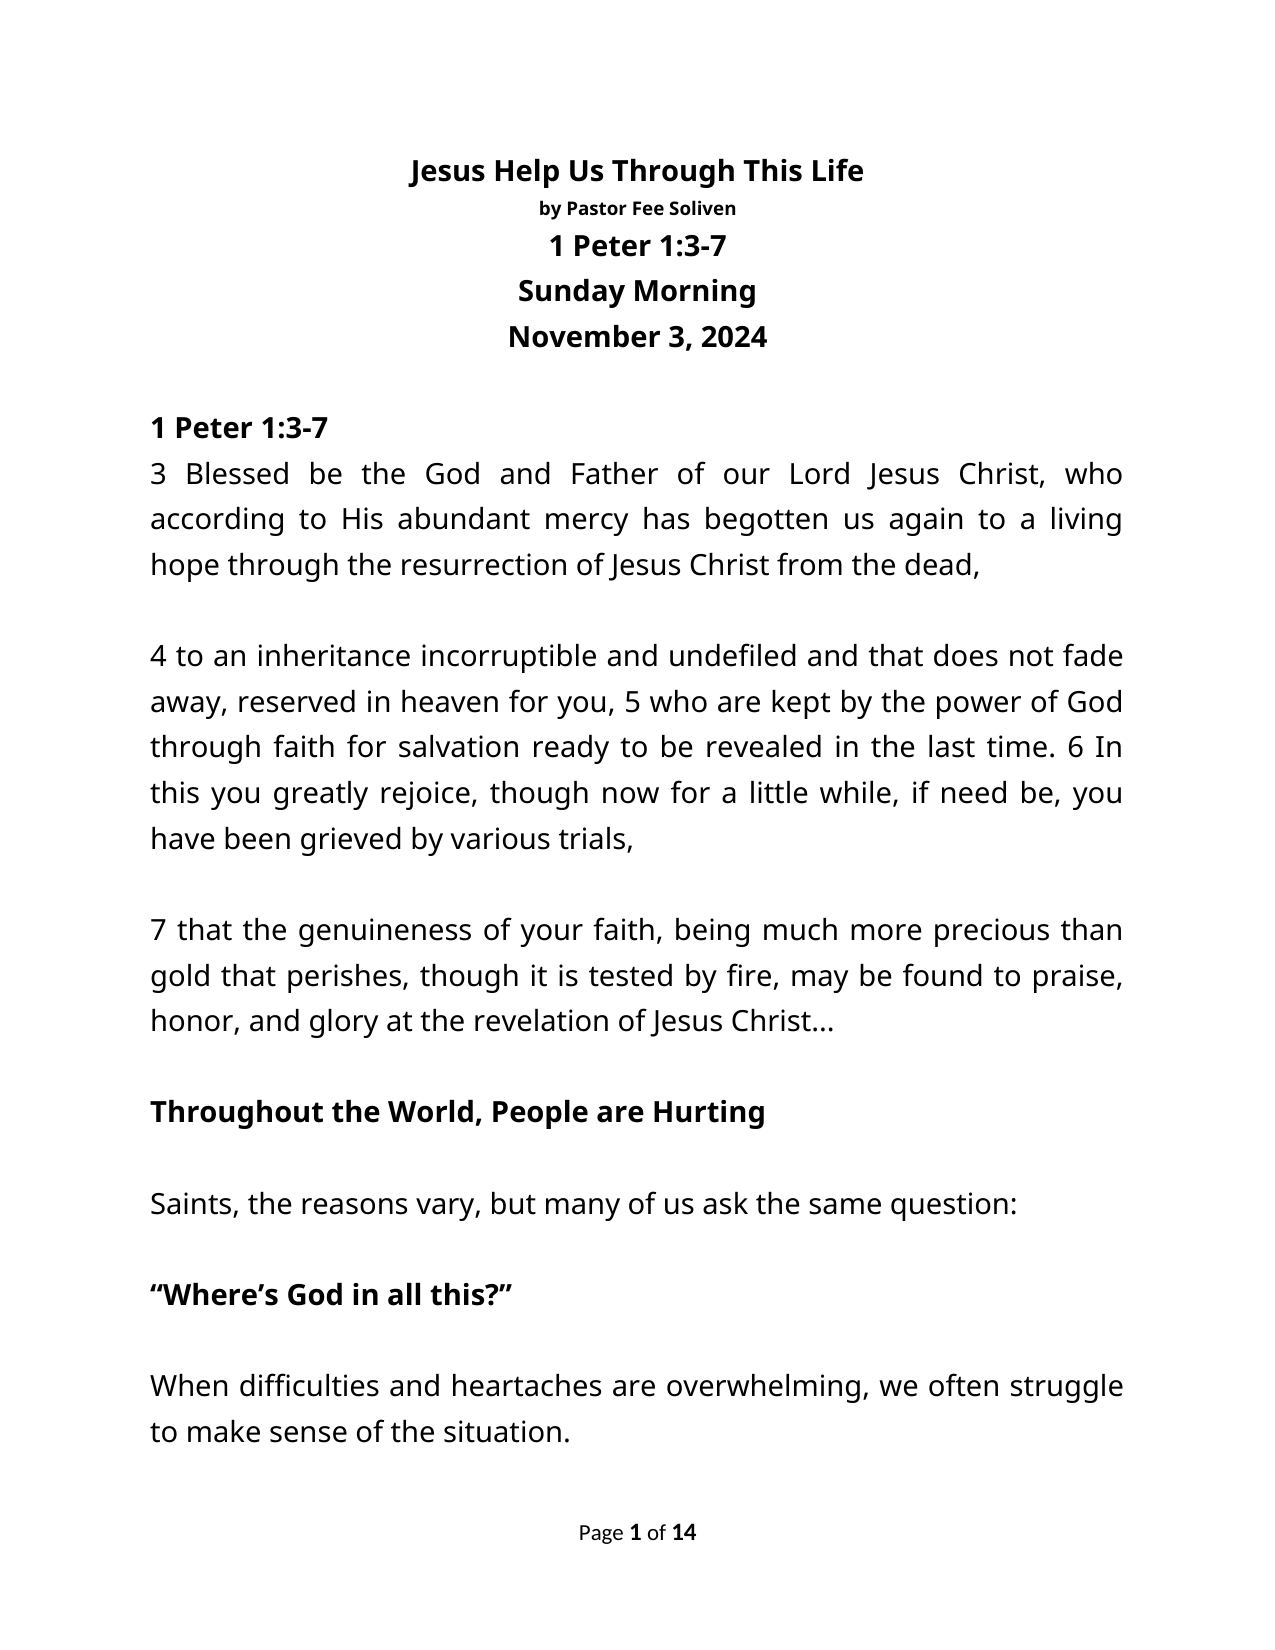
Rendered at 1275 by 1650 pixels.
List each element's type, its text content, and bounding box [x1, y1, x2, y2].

text Throughout the World, People are Hurting [150, 1092, 1125, 1131]
text Sunday Morning [150, 271, 1125, 310]
text November 3, 2024 [150, 316, 1125, 356]
text Saints, the reasons vary, but many of us ask the same question: [150, 1183, 1125, 1223]
text by Pastor Fee Soliven [150, 196, 1125, 221]
text 1 Peter 1:3-7 [150, 407, 1125, 447]
text 4 to an inheritance incorruptible and undefiled and that does not fade away, reserved in heaven for you, 5 who are kept by the power of God through faith for salvation ready to be revealed in the last time. 6 In this you greatly rejoice, though now for a little while, if need be, you have been grieved by various trials, [150, 636, 1125, 858]
text When difficulties and heartaches are overwhelming, we often struggle to make sense of the situation. [150, 1366, 1125, 1451]
text “Where’s God in all this?” [150, 1274, 1125, 1314]
text 7 that the genuineness of your faith, being much more precious than gold that perishes, though it is tested by fire, may be found to praise, honor, and glory at the revelation of Jesus Christ... [150, 909, 1125, 1040]
text 3 Blessed be the God and Father of our Lord Jesus Christ, who according to His abundant mercy has begotten us again to a living hope through the resurrection of Jesus Christ from the dead, [150, 453, 1125, 584]
text 1 Peter 1:3-7 [150, 225, 1125, 264]
text Jesus Help Us Through This Life [150, 150, 1125, 190]
